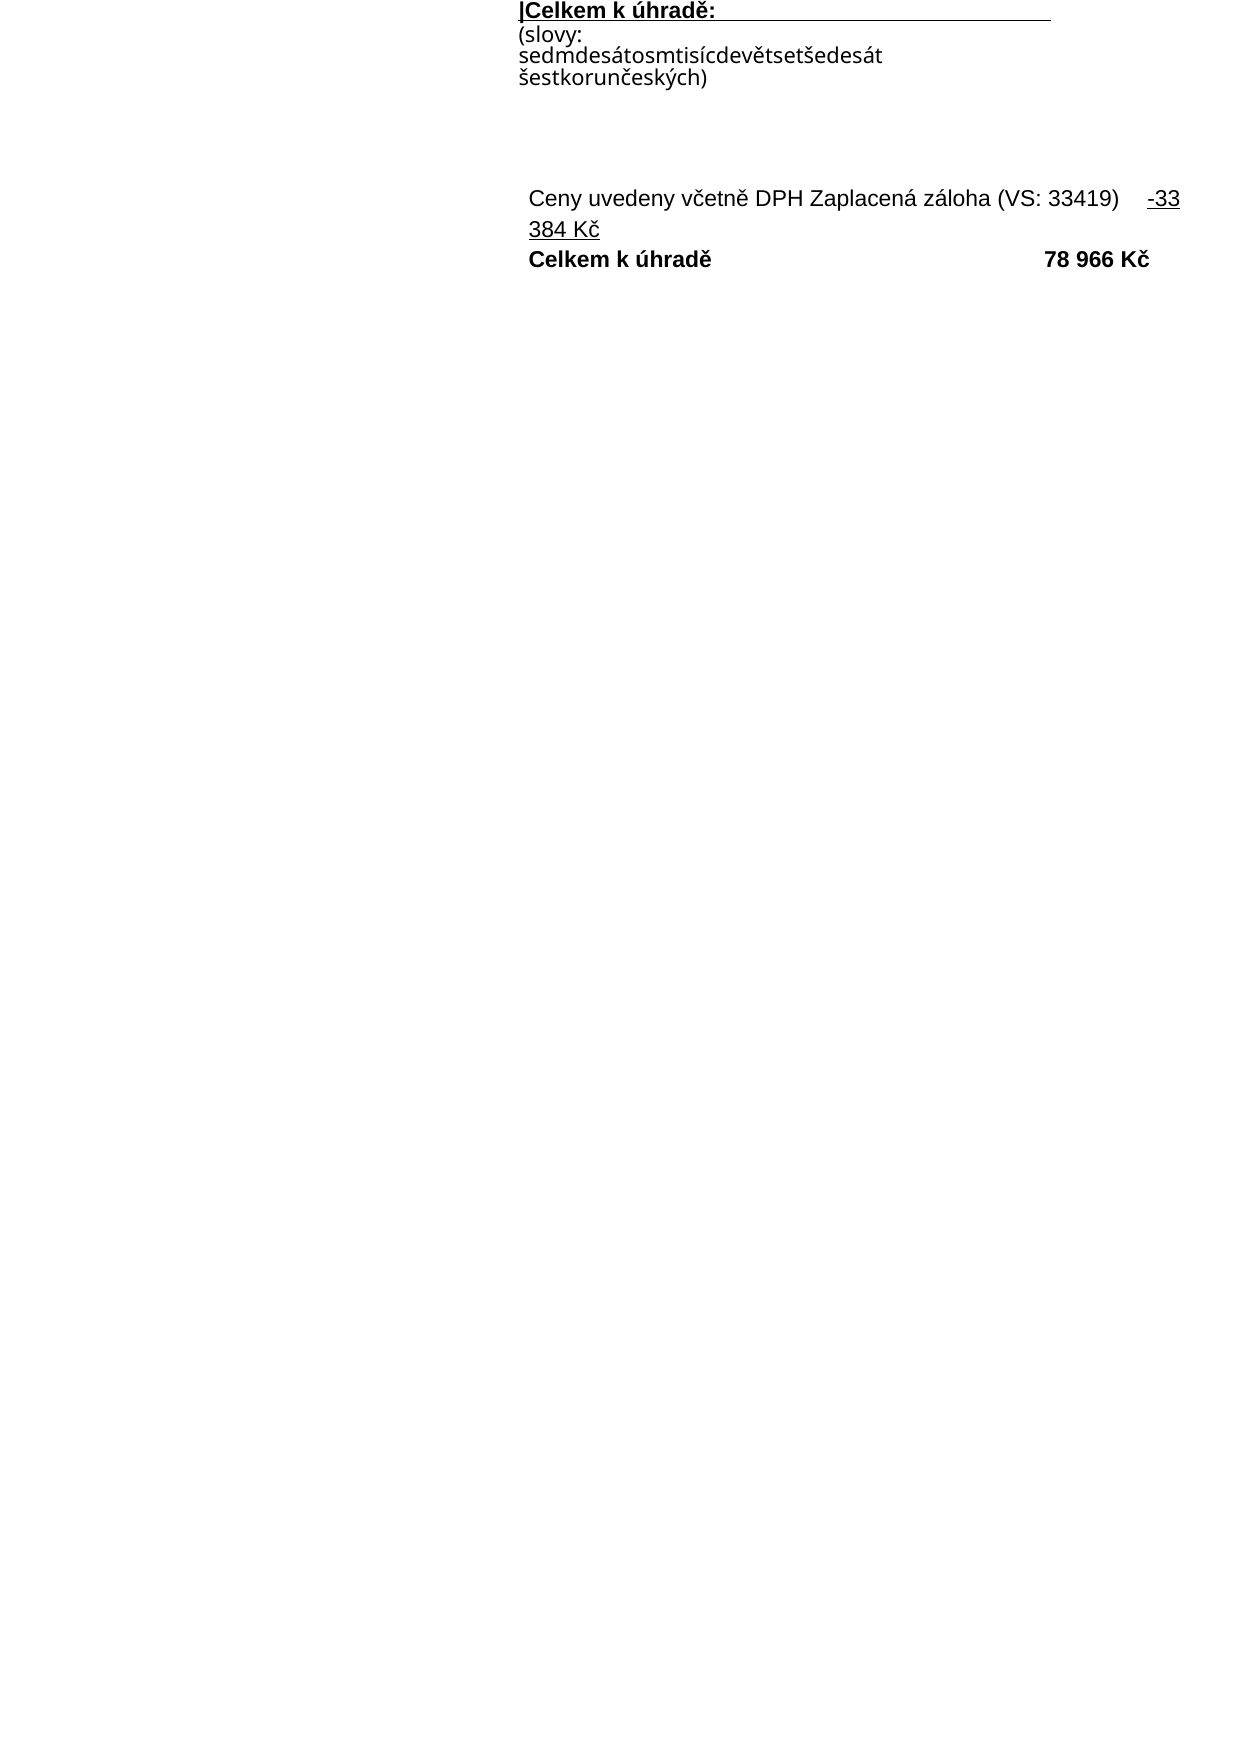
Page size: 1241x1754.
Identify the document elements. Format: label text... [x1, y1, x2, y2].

text Ceny uvedeny včetně DPH Zaplacená záloha (VS: 33419) -33 384 Kč [528, 147, 1189, 243]
text Celkem k úhradě 78 966 Kč [528, 243, 1189, 274]
